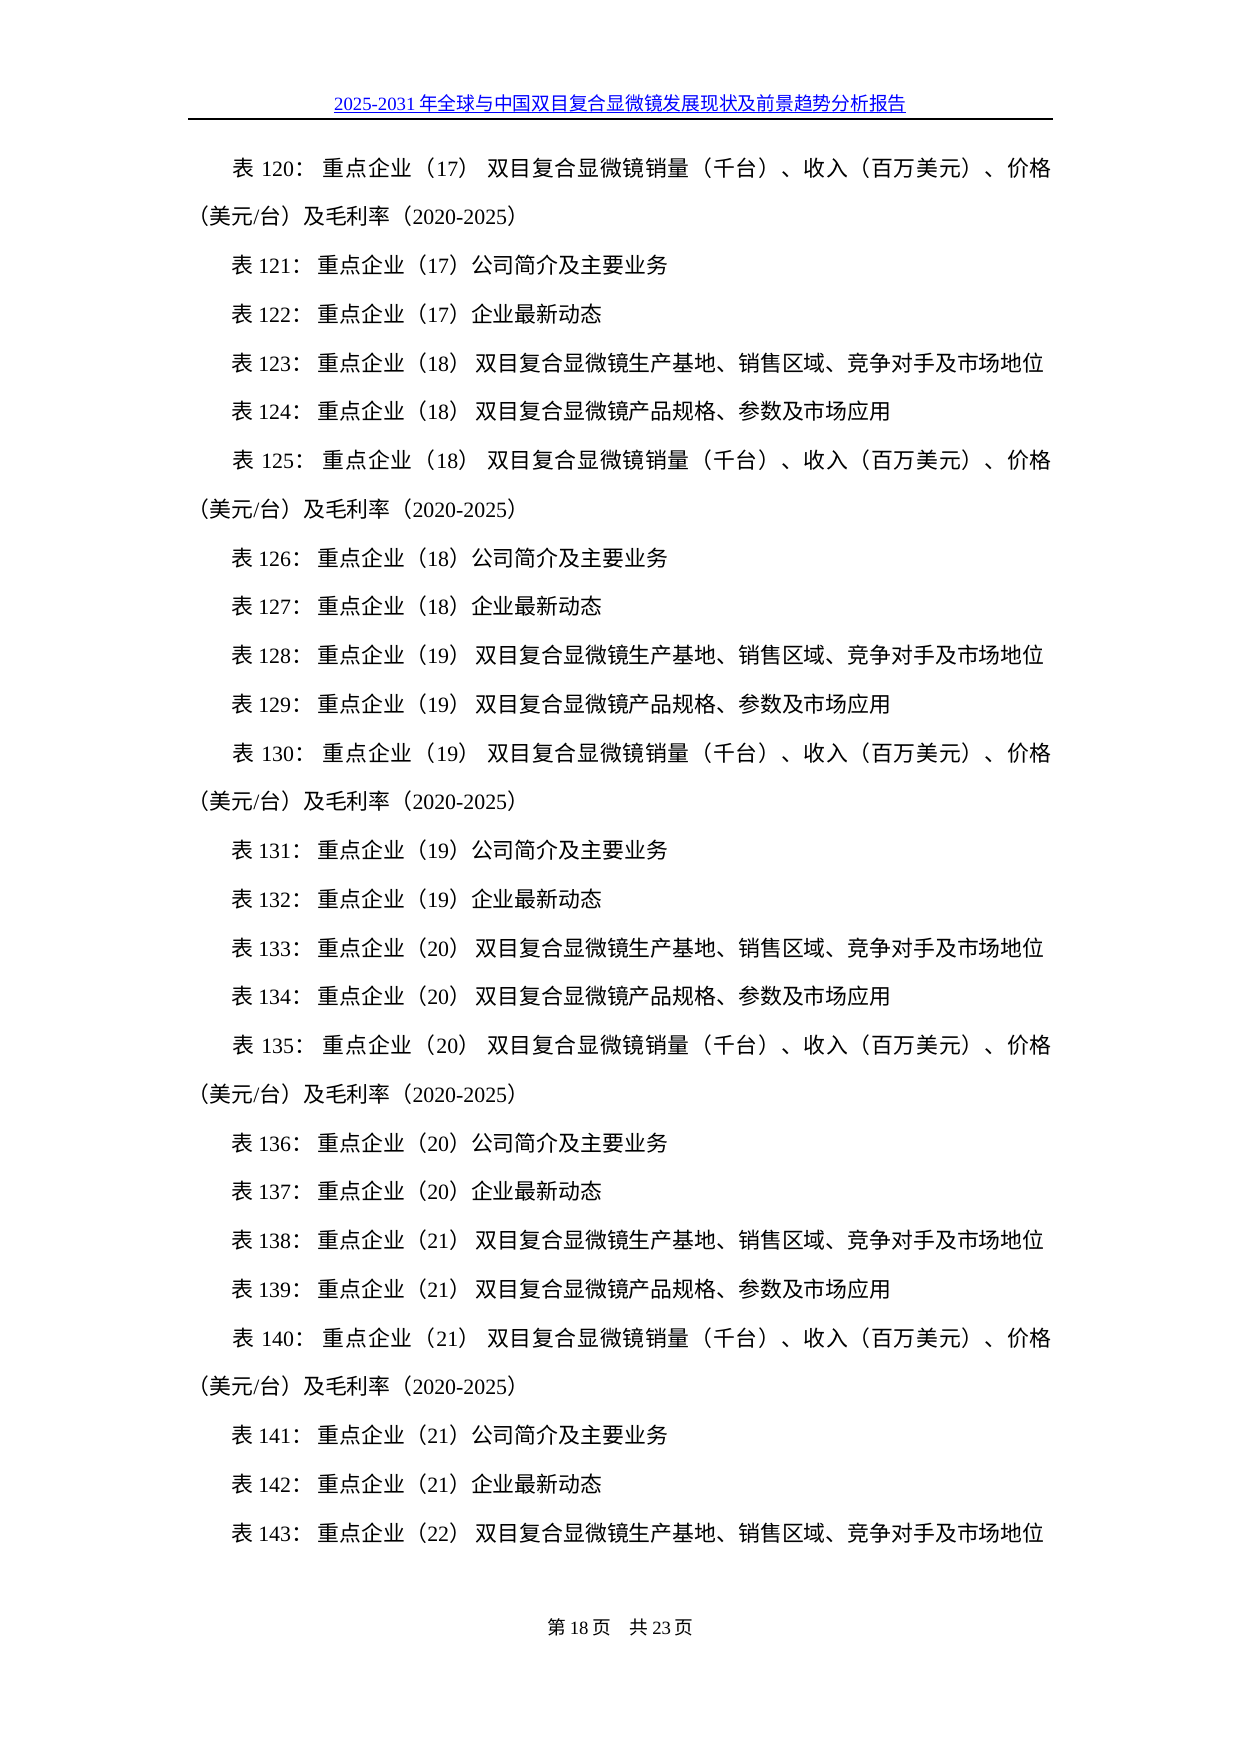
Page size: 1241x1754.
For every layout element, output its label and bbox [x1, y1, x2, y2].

text [187, 150, 1053, 1548]
